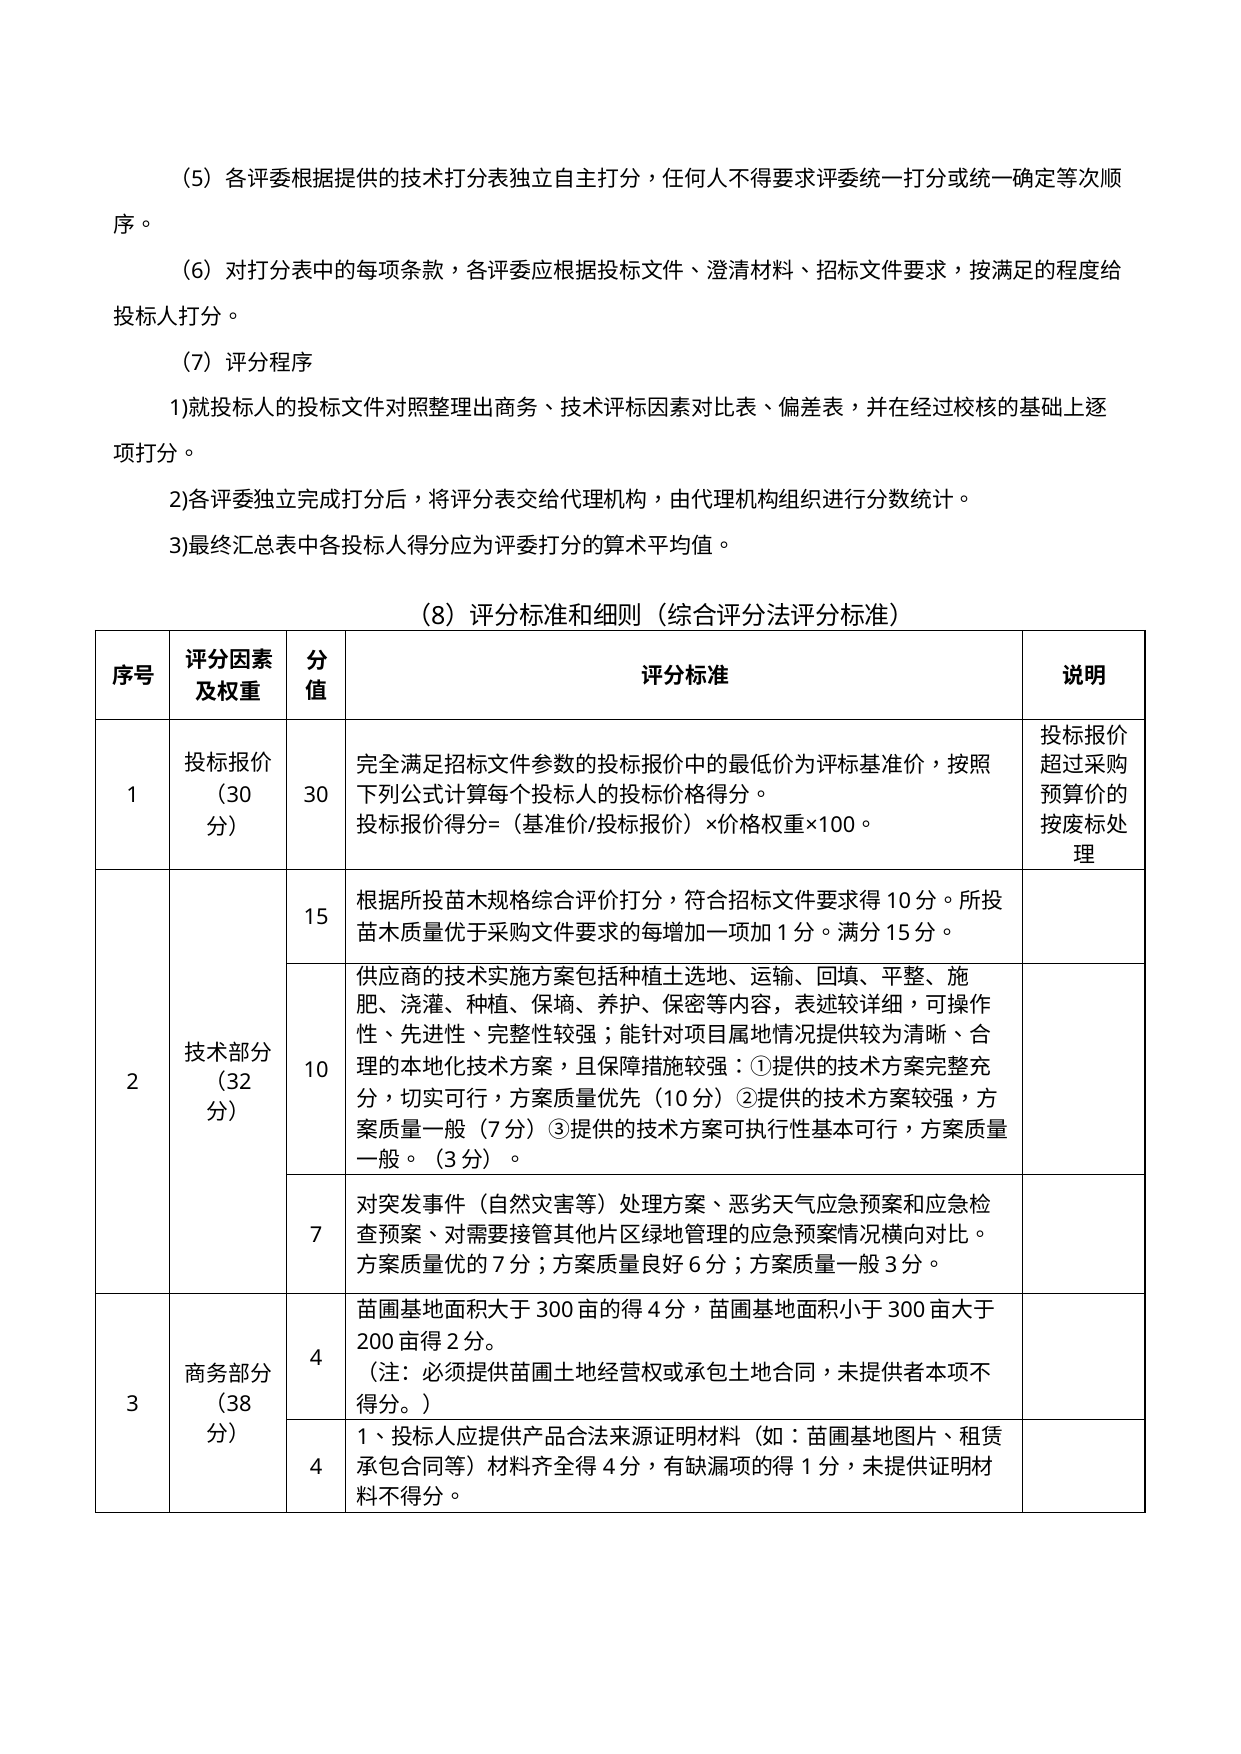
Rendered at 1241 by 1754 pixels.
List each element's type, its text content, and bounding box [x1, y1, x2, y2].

table_cell [1023, 870, 1144, 963]
table_cell 30 [287, 720, 345, 868]
table_cell 3 [96, 1294, 169, 1512]
table_cell 4 [287, 1420, 345, 1512]
text 3)最终汇总表中各投标人得分应为评委打分的算术平均值。 [113, 517, 1127, 562]
table_cell 7 [287, 1175, 345, 1293]
table_cell 2 [96, 870, 169, 1293]
table_cell 商务部分（38分） [170, 1294, 286, 1512]
table_cell 15 [287, 870, 345, 963]
table_cell 1 [96, 720, 169, 868]
text （7）评分程序 [113, 333, 1127, 379]
text （8）评分标准和细则（综合评分法评分标准） [406, 604, 1127, 630]
text （5）各评委根据提供的技术打分表独立自主打分，任何人不得要求评委统一打分或统一确定等次顺序。 [113, 150, 1127, 242]
table_header 评分标准 [346, 631, 1022, 718]
table_header 评分因素及权重 [170, 631, 286, 718]
table_cell 苗圃基地面积大于300亩的得4分，苗圃基地面积小于300亩大于200亩得2分。 （注：必须提供苗圃土地经营权或承包土地合同，未提供者本项不得分。） [346, 1294, 1022, 1419]
text 2)各评委独立完成打分后，将评分表交给代理机构，由代理机构组织进行分数统计。 [113, 471, 1127, 517]
table_cell 4 [287, 1294, 345, 1419]
table_cell [1023, 964, 1144, 1174]
text 1)就投标人的投标文件对照整理出商务、技术评标因素对比表、偏差表，并在经过校核的基础上逐项打分。 [113, 379, 1127, 471]
table_cell 供应商的技术实施方案包括种植土选地、运输、回填、平整、施肥、浇灌、种植、保墒、养护、保密等内容，表述较详细，可操作性、先进性、完整性较强；能针对项目属地情况提供较为清晰、合理的本地化技术方案，且保障措施较强：①提供的技术方案完整充分，切实可行，方案质量优先（10分）②提供的技术方案较强，方案质量一般（7分）③提供的技术方案可执行性基本可行，方案质量一般。（3分）。 [346, 964, 1022, 1174]
table_header 说明 [1023, 631, 1144, 718]
table_cell 根据所投苗木规格综合评价打分，符合招标文件要求得10分。所投苗木质量优于采购文件要求的每增加一项加1分。满分15分。 [346, 870, 1022, 963]
table_cell 1、投标人应提供产品合法来源证明材料（如：苗圃基地图片、租赁承包合同等）材料齐全得 4分，有缺漏项的得 1 分，未提供证明材料不得分。 [346, 1420, 1022, 1512]
table_cell 对突发事件（自然灾害等）处理方案、恶劣天气应急预案和应急检查预案、对需要接管其他片区绿地管理的应急预案情况横向对比。方案质量优的7分；方案质量良好6分；方案质量一般3分。 [346, 1175, 1022, 1293]
table_cell 10 [287, 964, 345, 1174]
table_header 分值 [287, 631, 345, 718]
table_cell 投标报价超过采购预算价的按废标处理 [1023, 720, 1144, 868]
table_cell 投标报价（30分） [170, 720, 286, 868]
text （6）对打分表中的每项条款，各评委应根据投标文件、澄清材料、招标文件要求，按满足的程度给投标人打分。 [113, 242, 1127, 333]
table_cell [1023, 1175, 1144, 1293]
table_cell 技术部分（32分） [170, 870, 286, 1293]
table_cell [1023, 1294, 1144, 1419]
table_cell [1023, 1420, 1144, 1512]
table_header 序号 [96, 631, 169, 718]
table_cell 完全满足招标文件参数的投标报价中的最低价为评标基准价，按照下列公式计算每个投标人的投标价格得分。 投标报价得分=（基准价/投标报价）×价格权重×100。 [346, 720, 1022, 868]
